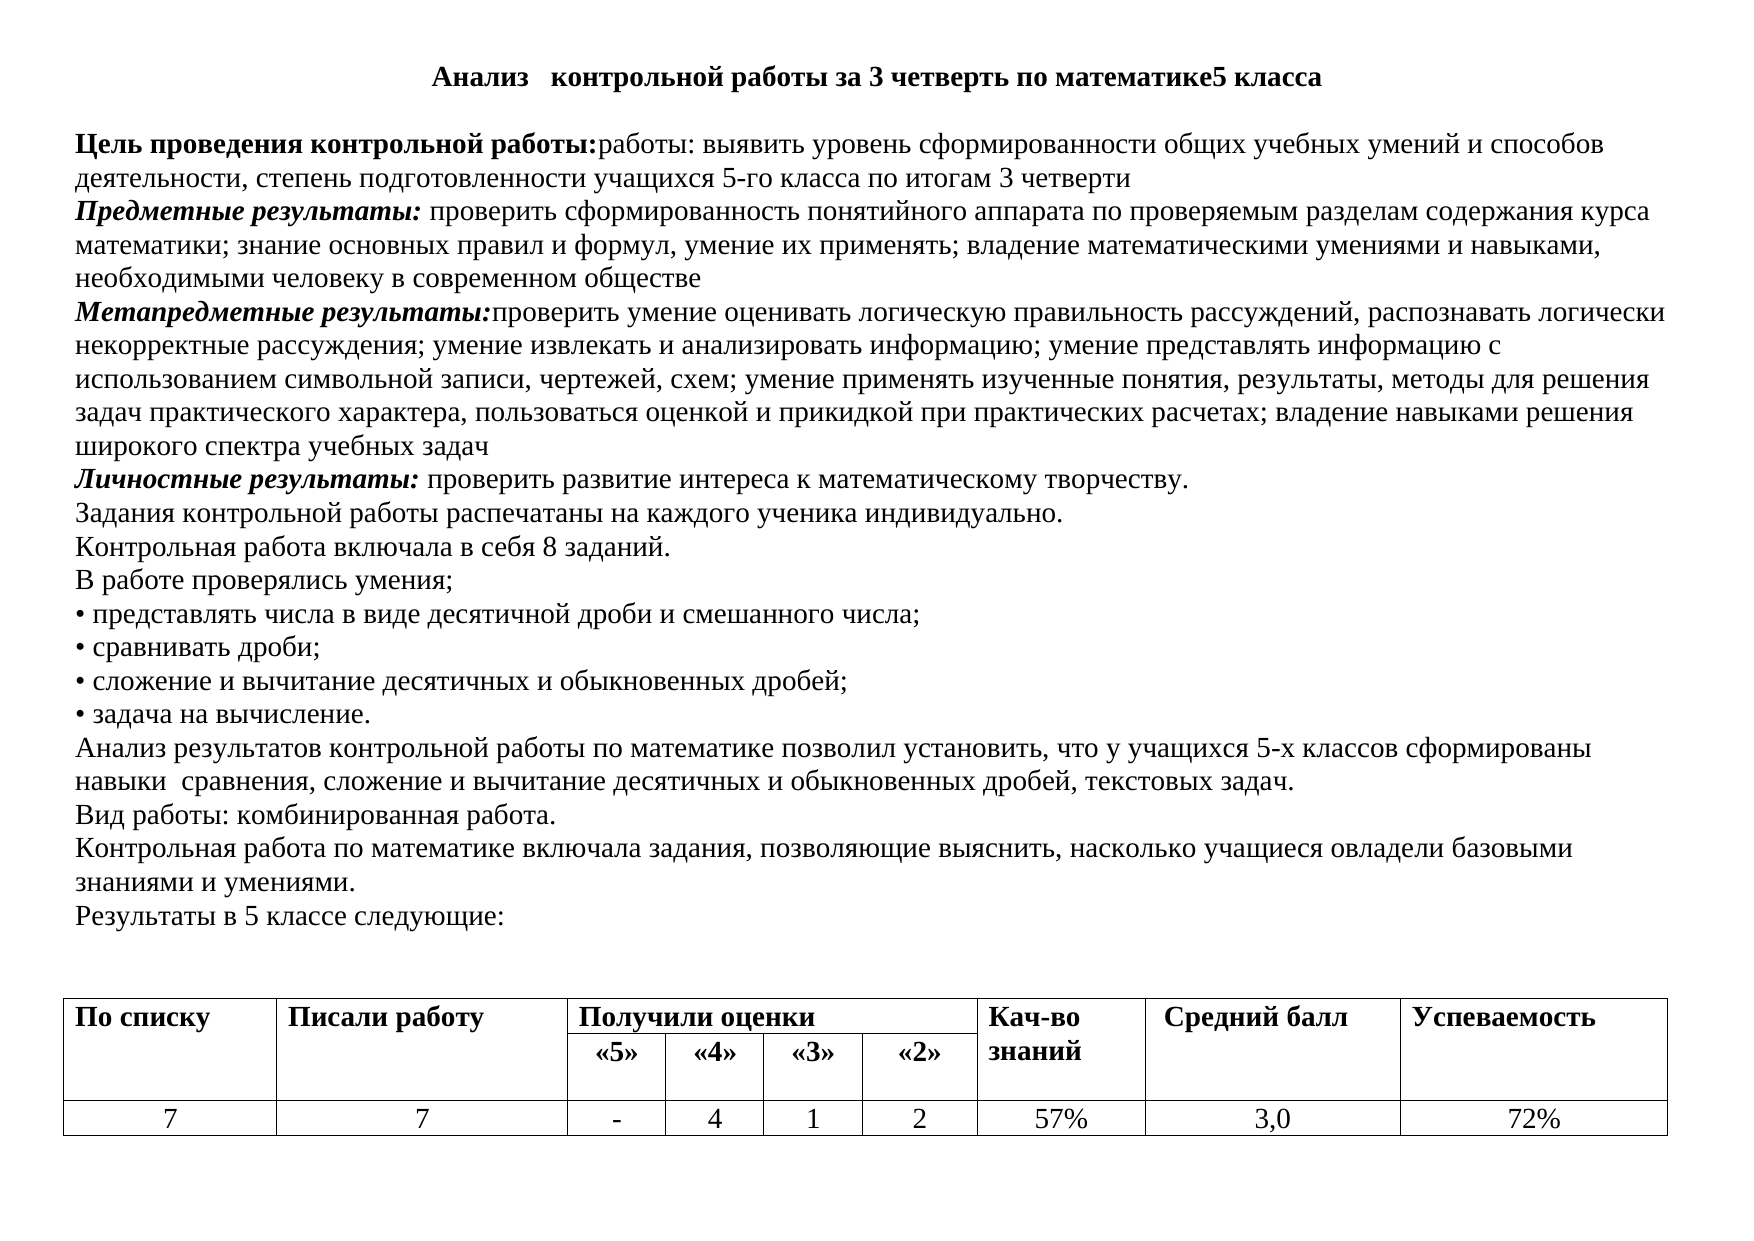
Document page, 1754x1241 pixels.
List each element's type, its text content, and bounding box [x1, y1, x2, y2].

table_cell «3» [764, 1034, 862, 1100]
text Анализ контрольной работы за 3 четверть по математике5 класса [75, 59, 1679, 93]
table_cell 1 [764, 1101, 862, 1134]
table_cell - [568, 1101, 665, 1134]
text Цель проведения контрольной работы:работы: выявить уровень сформированности общих учебных умений и способов деятельности, степень подготовленности учащихся 5-го класса по итогам 3 четверти [75, 93, 1679, 193]
text В работе проверялись умения; • представлять числа в виде десятичной дроби и смешанного числа; • сравнивать дроби; • сложение и вычитание десятичных и обыкновенных дробей; • задача на вычисление. Анализ результатов контрольной работы по математике позволил установить, что у учащихся 5-х классов сформированы навыки сравнения, сложение и вычитание десятичных и обыкновенных дробей, текстовых задач. Вид работы: комбинированная работа. Контрольная работа по математике включала задания, позволяющие выяснить, насколько учащиеся овладели базовыми знаниями и умениями. Результаты в 5 классе следующие: [75, 562, 1679, 931]
text Метапредметные результаты:проверить умение оценивать логическую правильность рассуждений, распознавать логически некорректные рассуждения; умение извлекать и анализировать информацию; умение представлять информацию с использованием символьной записи, чертежей, схем; умение применять изученные понятия, результаты, методы для решения задач практического характера, пользоваться оценкой и прикидкой при практических расчетах; владение навыками решения широкого спектра учебных задач [75, 294, 1679, 462]
table_cell 7 [277, 1101, 567, 1134]
text Контрольная работа включала в себя 8 заданий. [75, 529, 1679, 562]
table_cell 57% [978, 1101, 1145, 1134]
table_cell 7 [64, 1101, 276, 1134]
table_header Успеваемость [1401, 999, 1667, 1100]
table_cell 2 [863, 1101, 977, 1134]
table_cell 4 [666, 1101, 763, 1134]
text Личностные результаты: проверить развитие интереса к математическому творчеству. [75, 462, 1679, 495]
table_cell 3,0 [1146, 1101, 1400, 1134]
table_cell 72% [1401, 1101, 1667, 1134]
text Предметные результаты: проверить сформированность понятийного аппарата по проверяемым разделам содержания курса математики; знание основных правил и формул, умение их применять; владение математическими умениями и навыками, необходимыми человеку в современном обществе [75, 193, 1679, 294]
text Задания контрольной работы распечатаны на каждого ученика индивидуально. [75, 495, 1679, 529]
table_header По списку [64, 999, 276, 1100]
table_header Получили оценки [568, 999, 977, 1033]
table_header Средний балл [1146, 999, 1400, 1100]
table_header Писали работу [277, 999, 567, 1100]
table_header Кач-во знаний [978, 999, 1145, 1100]
table_cell «4» [666, 1034, 763, 1100]
table_cell «5» [568, 1034, 665, 1100]
table_cell «2» [863, 1034, 977, 1100]
